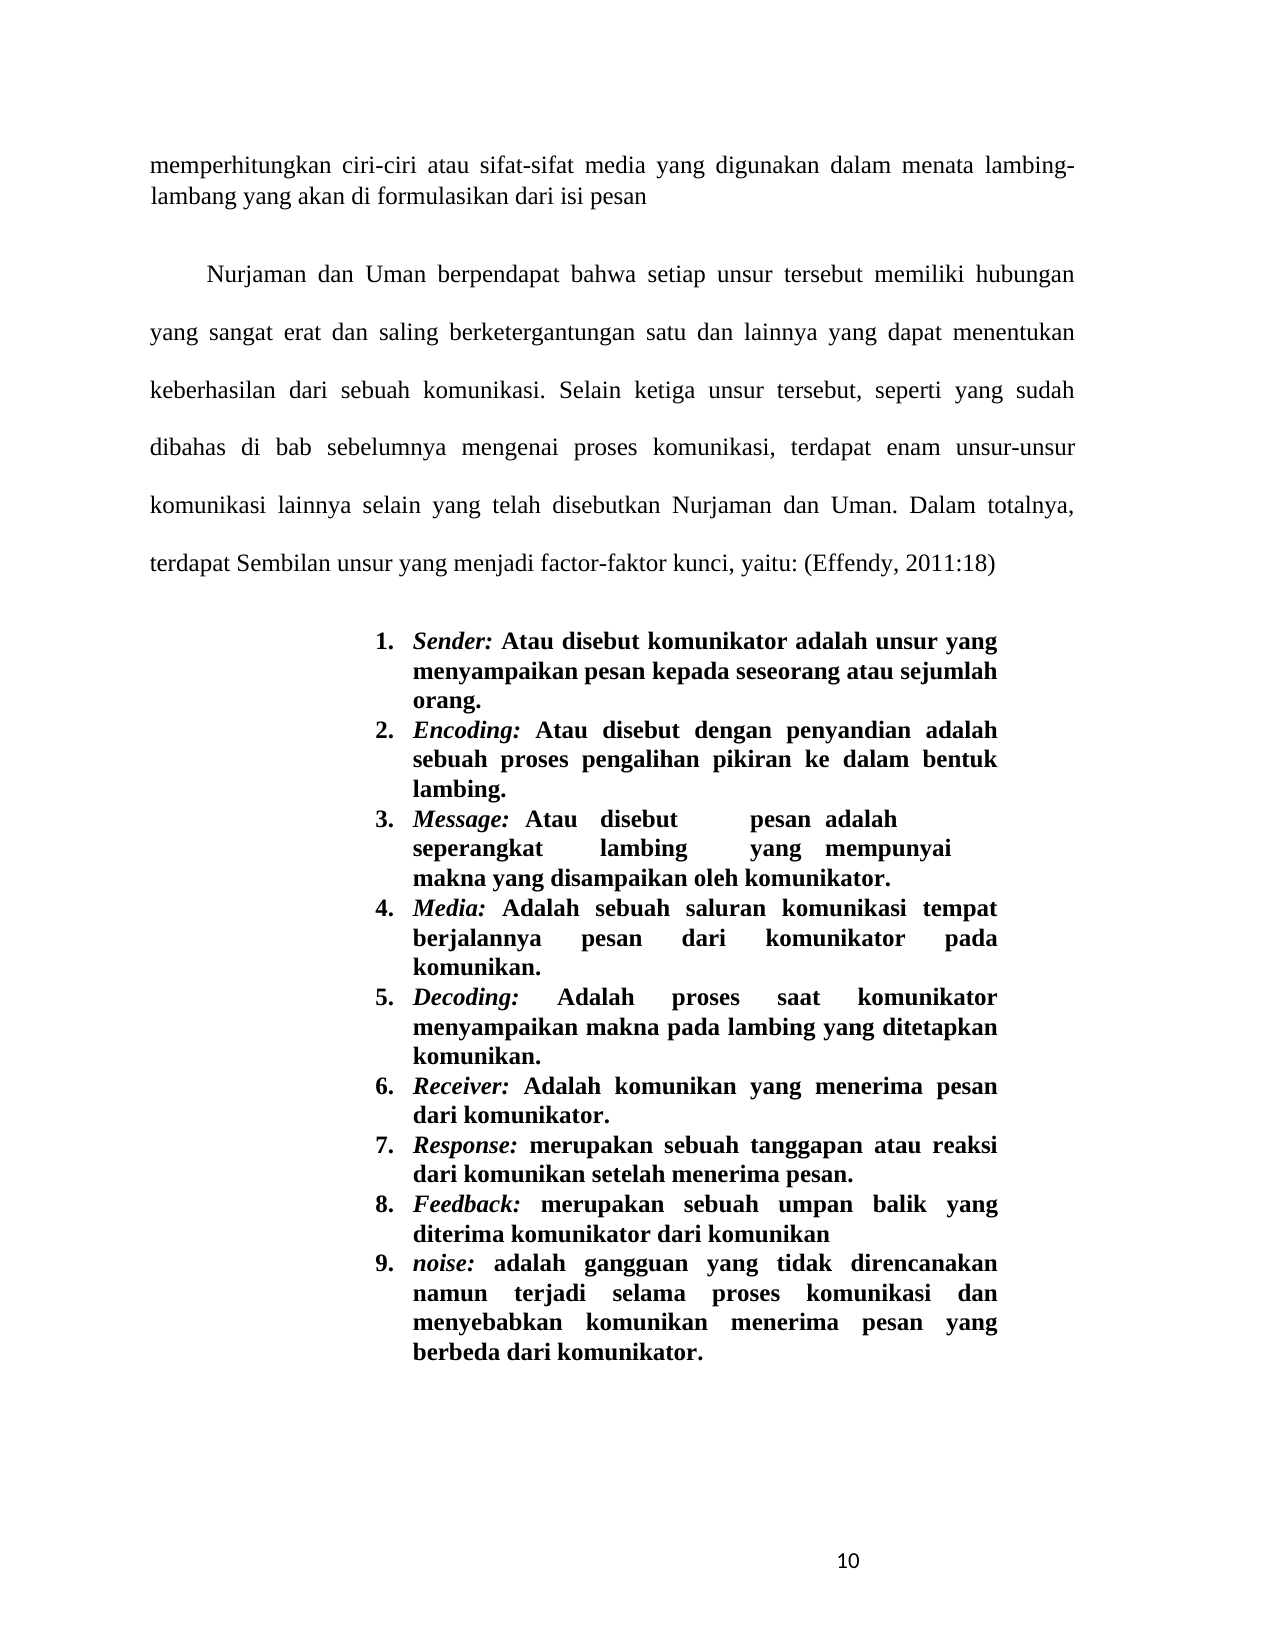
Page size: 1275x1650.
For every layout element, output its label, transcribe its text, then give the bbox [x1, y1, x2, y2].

text memperhitungkan ciri-ciri atau sifat-sifat media yang digunakan dalam menata lambing-lambang yang akan di formulasikan dari isi pesan [149, 150, 1076, 210]
list Decoding: Adalah proses saat komunikator menyampaikan makna pada lambing yang ditetapkan komunikan. [375, 982, 998, 1070]
list Receiver: Adalah komunikan yang menerima pesan dari komunikator. [375, 1071, 998, 1129]
list Response: merupakan sebuah tanggapan atau reaksi dari komunikan setelah menerima pesan. [375, 1130, 998, 1188]
list Feedback: merupakan sebuah umpan balik yang diterima komunikator dari komunikan [375, 1189, 998, 1247]
list Media: Adalah sebuah saluran komunikasi tempat berjalannya pesan dari komunikator pada komunikan. [375, 893, 998, 981]
list Message: Atau disebut pesan adalah seperangkat lambing yang mempunyai makna yang disampaikan oleh komunikator. [375, 804, 998, 892]
text Nurjaman dan Uman berpendapat bahwa setiap unsur tersebut memiliki hubungan yang sangat erat dan saling berketergantungan satu dan lainnya yang dapat menentukan keberhasilan dari sebuah komunikasi. Selain ketiga unsur tersebut, seperti yang sudah dibahas di bab sebelumnya mengenai proses komunikasi, terdapat enam unsur-unsur komunikasi lainnya selain yang telah disebutkan Nurjaman dan Uman. Dalam totalnya, terdapat Sembilan unsur yang menjadi factor-faktor kunci, yaitu: (Effendy, 2011:18) [149, 259, 1076, 577]
list noise: adalah gangguan yang tidak direncanakan namun terjadi selama proses komunikasi dan menyebabkan komunikan menerima pesan yang berbeda dari komunikator. [375, 1248, 998, 1366]
list Sender: Atau disebut komunikator adalah unsur yang menyampaikan pesan kepada seseorang atau sejumlah orang. [375, 626, 998, 714]
list Encoding: Atau disebut dengan penyandian adalah sebuah proses pengalihan pikiran ke dalam bentuk lambing. [375, 715, 998, 803]
